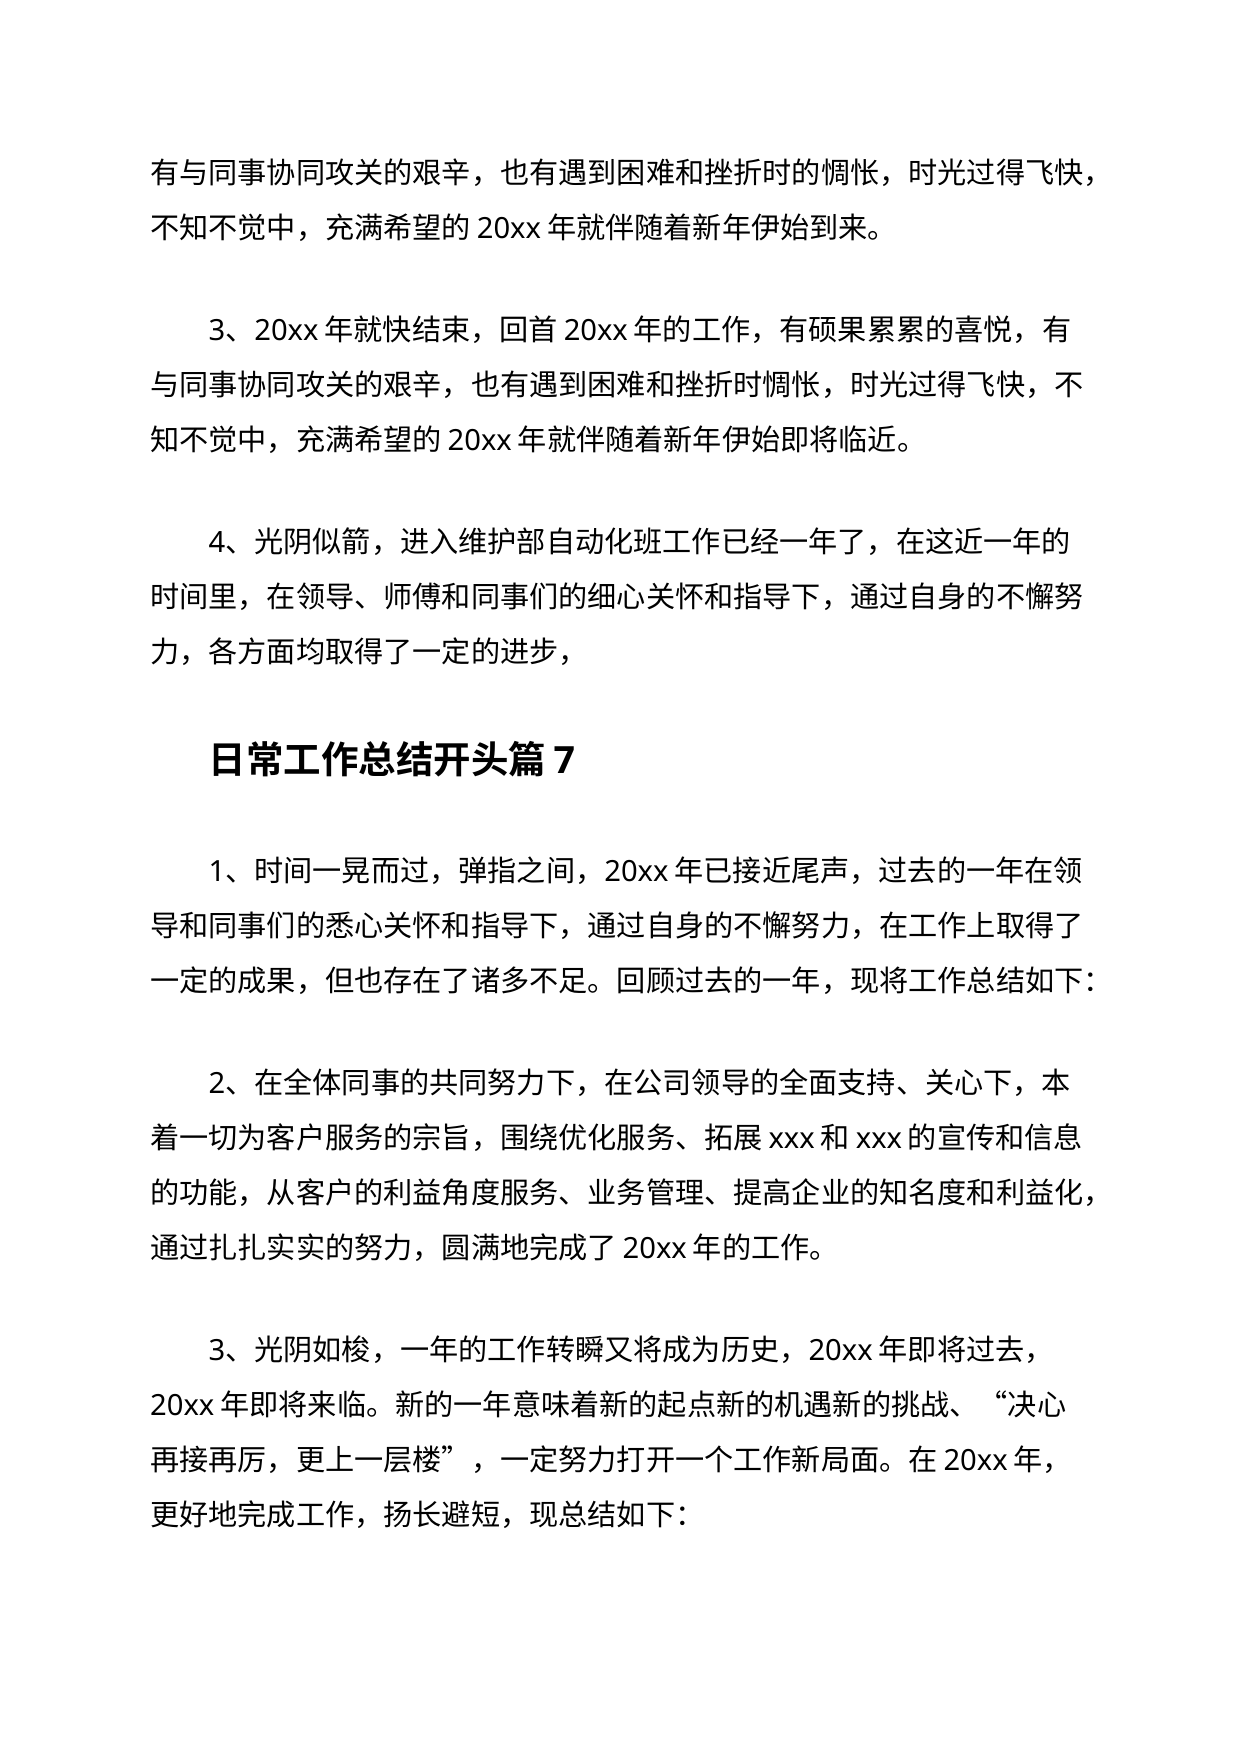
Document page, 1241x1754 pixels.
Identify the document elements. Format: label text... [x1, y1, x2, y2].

text 3、光阴如梭，一年的工作转瞬又将成为历史，20xx年即将过去，20xx年即将来临。新的一年意味着新的起点新的机遇新的挑战、“决心再接再厉，更上一层楼”，一定努力打开一个工作新局面。在20xx年，更好地完成工作，扬长避短，现总结如下： [150, 1327, 1090, 1534]
text 4、光阴似箭，进入维护部自动化班工作已经一年了，在这近一年的时间里，在领导、师傅和同事们的细心关怀和指导下，通过自身的不懈努力，各方面均取得了一定的进步， [150, 519, 1090, 671]
text 1、时间一晃而过，弹指之间，20xx年已接近尾声，过去的一年在领导和同事们的悉心关怀和指导下，通过自身的不懈努力，在工作上取得了一定的成果，但也存在了诸多不足。回顾过去的一年，现将工作总结如下： [150, 848, 1090, 1000]
text 3、20xx年就快结束，回首20xx年的工作，有硕果累累的喜悦，有与同事协同攻关的艰辛，也有遇到困难和挫折时惆怅，时光过得飞快，不知不觉中，充满希望的20xx年就伴随着新年伊始即将临近。 [150, 307, 1090, 459]
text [150, 150, 1090, 247]
text 2、在全体同事的共同努力下，在公司领导的全面支持、关心下，本着一切为客户服务的宗旨，围绕优化服务、拓展xxx和xxx的宣传和信息的功能，从客户的利益角度服务、业务管理、提高企业的知名度和利益化，通过扎扎实实的努力，圆满地完成了20xx年的工作。 [150, 1060, 1090, 1267]
text 日常工作总结开头篇7 [150, 730, 1090, 785]
